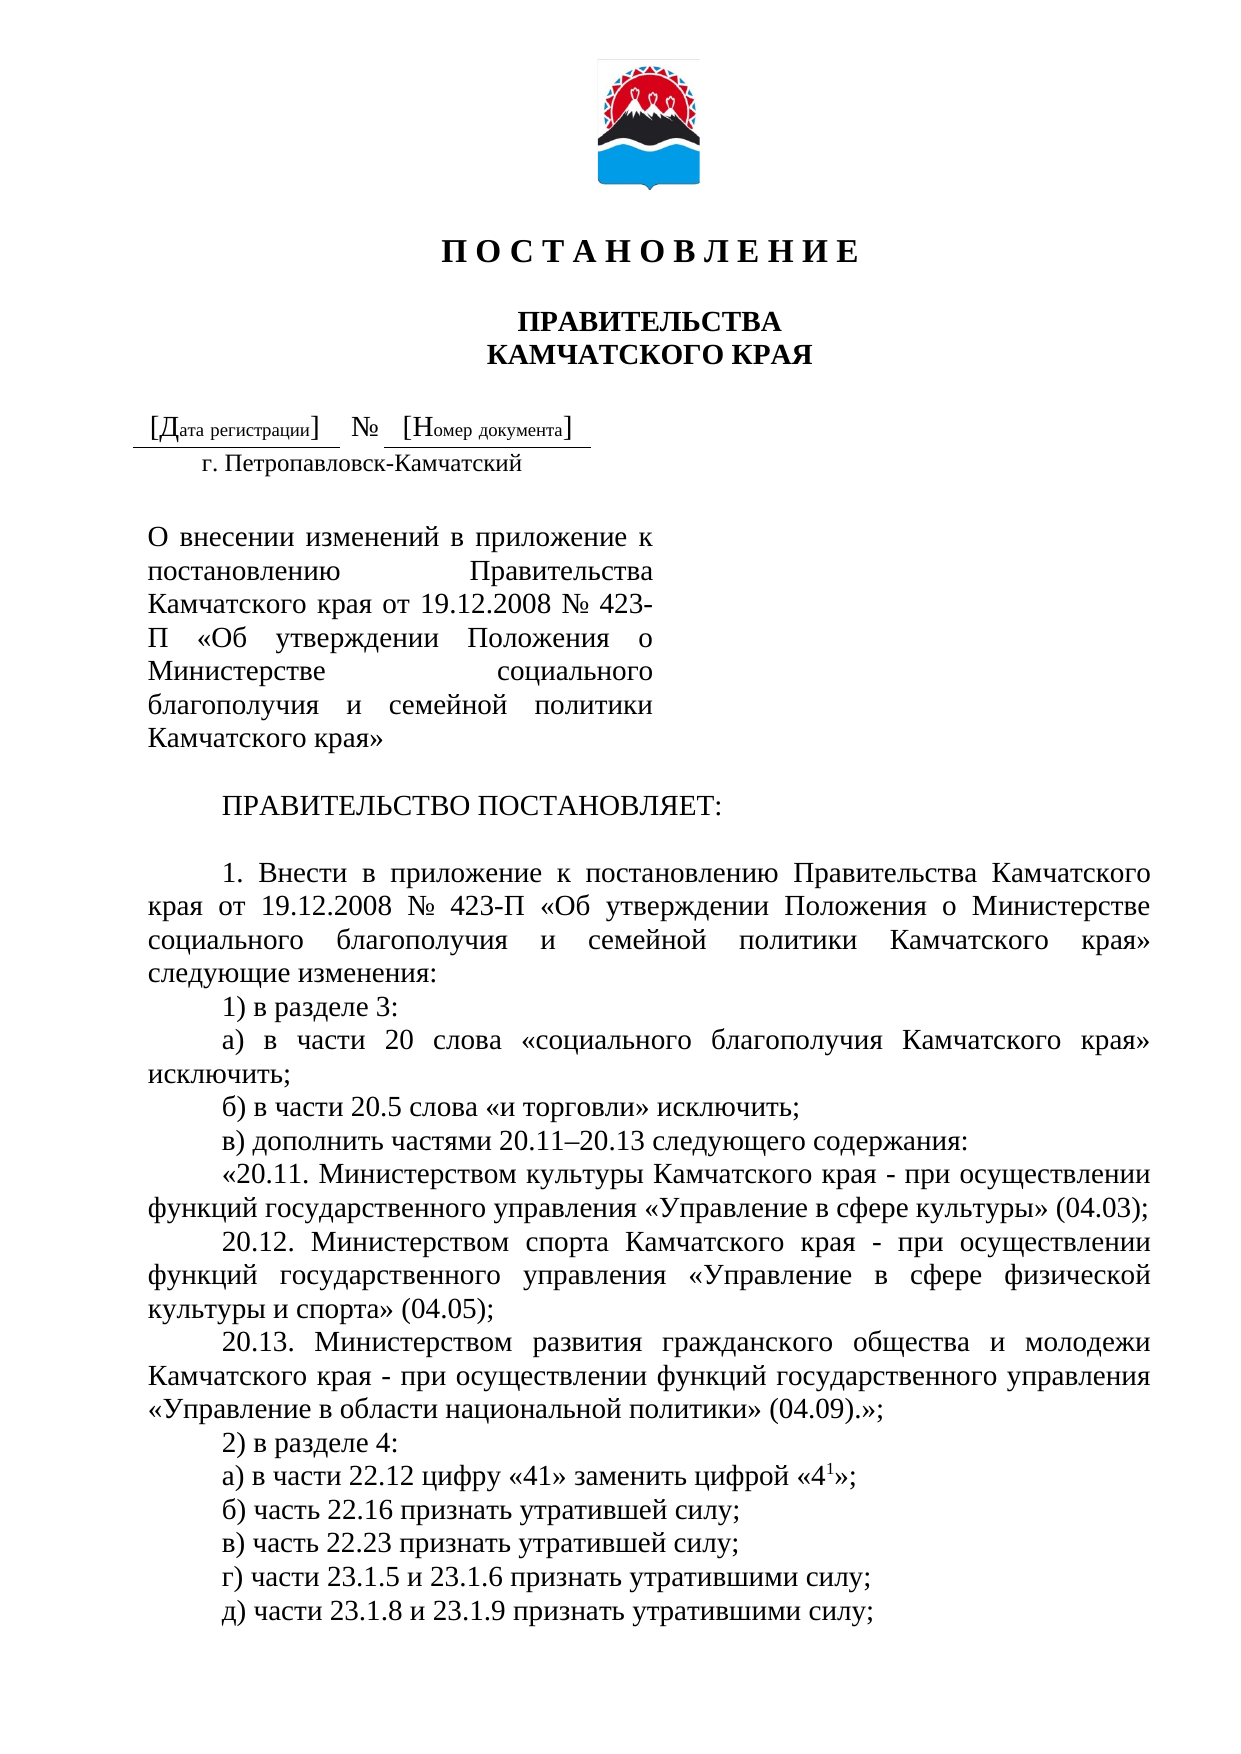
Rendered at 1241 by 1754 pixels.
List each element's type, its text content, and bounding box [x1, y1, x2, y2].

text 20.13. Министерством развития гражданского общества и молодежи Камчатского края - при осуществлении функций государственного управления «Управление в области национальной политики» (04.09).»; [148, 1324, 1152, 1425]
text 1. Внести в приложение к постановлению Правительства Камчатского края от 19.12.2008 № 423-П «Об утверждении Положения о Министерстве социального благополучия и семейной политики Камчатского края» следующие изменения: [148, 855, 1152, 989]
text а) в части 22.12 цифру «41» заменить цифрой «41»; [148, 1458, 1152, 1492]
text 1) в разделе 3: [148, 989, 1152, 1022]
text 2) в разделе 4: [148, 1425, 1152, 1458]
text г. Петропавловск-Камчатский [148, 448, 576, 476]
table_header № [340, 409, 384, 447]
table_header [Дата регистрации] [133, 409, 339, 447]
text П О С Т А Н О В Л Е Н И Е [148, 232, 1152, 270]
text ПРАВИТЕЛЬСТВА [148, 304, 1152, 337]
text 20.12. Министерством спорта Камчатского края - при осуществлении функций государственного управления «Управление в сфере физической культуры и спорта» (04.05); [148, 1224, 1152, 1324]
picture [596, 59, 700, 187]
text ПРАВИТЕЛЬСТВО ПОСТАНОВЛЯЕТ: [148, 788, 1152, 821]
text «20.11. Министерством культуры Камчатского края - при осуществлении функций государственного управления «Управление в сфере культуры» (04.03); [148, 1157, 1152, 1224]
text в) часть 22.23 признать утратившей силу; [148, 1526, 1152, 1559]
text д) части 23.1.8 и 23.1.9 признать утратившими силу; [148, 1593, 1152, 1626]
table_header [Номер документа] [384, 409, 591, 447]
text г) части 23.1.5 и 23.1.6 признать утратившими силу; [148, 1559, 1152, 1593]
picture [653, 182, 700, 187]
text в) дополнить частями 20.11–20.13 следующего содержания: [148, 1123, 1152, 1157]
text б) часть 22.16 признать утратившей силу; [148, 1492, 1152, 1526]
table_header О внесении изменений в приложение к постановлению Правительства Камчатского края от 19.12.2008 № 423-П «Об утверждении Положения о Министерстве социального благополучия и семейной политики Камчатского края» [133, 519, 664, 754]
text а) в части 20 слова «социального благополучия Камчатского края» исключить; [148, 1022, 1152, 1089]
text б) в части 20.5 слова «и торговли» исключить; [148, 1089, 1152, 1123]
text КАМЧАТСКОГО КРАЯ [148, 337, 1152, 371]
